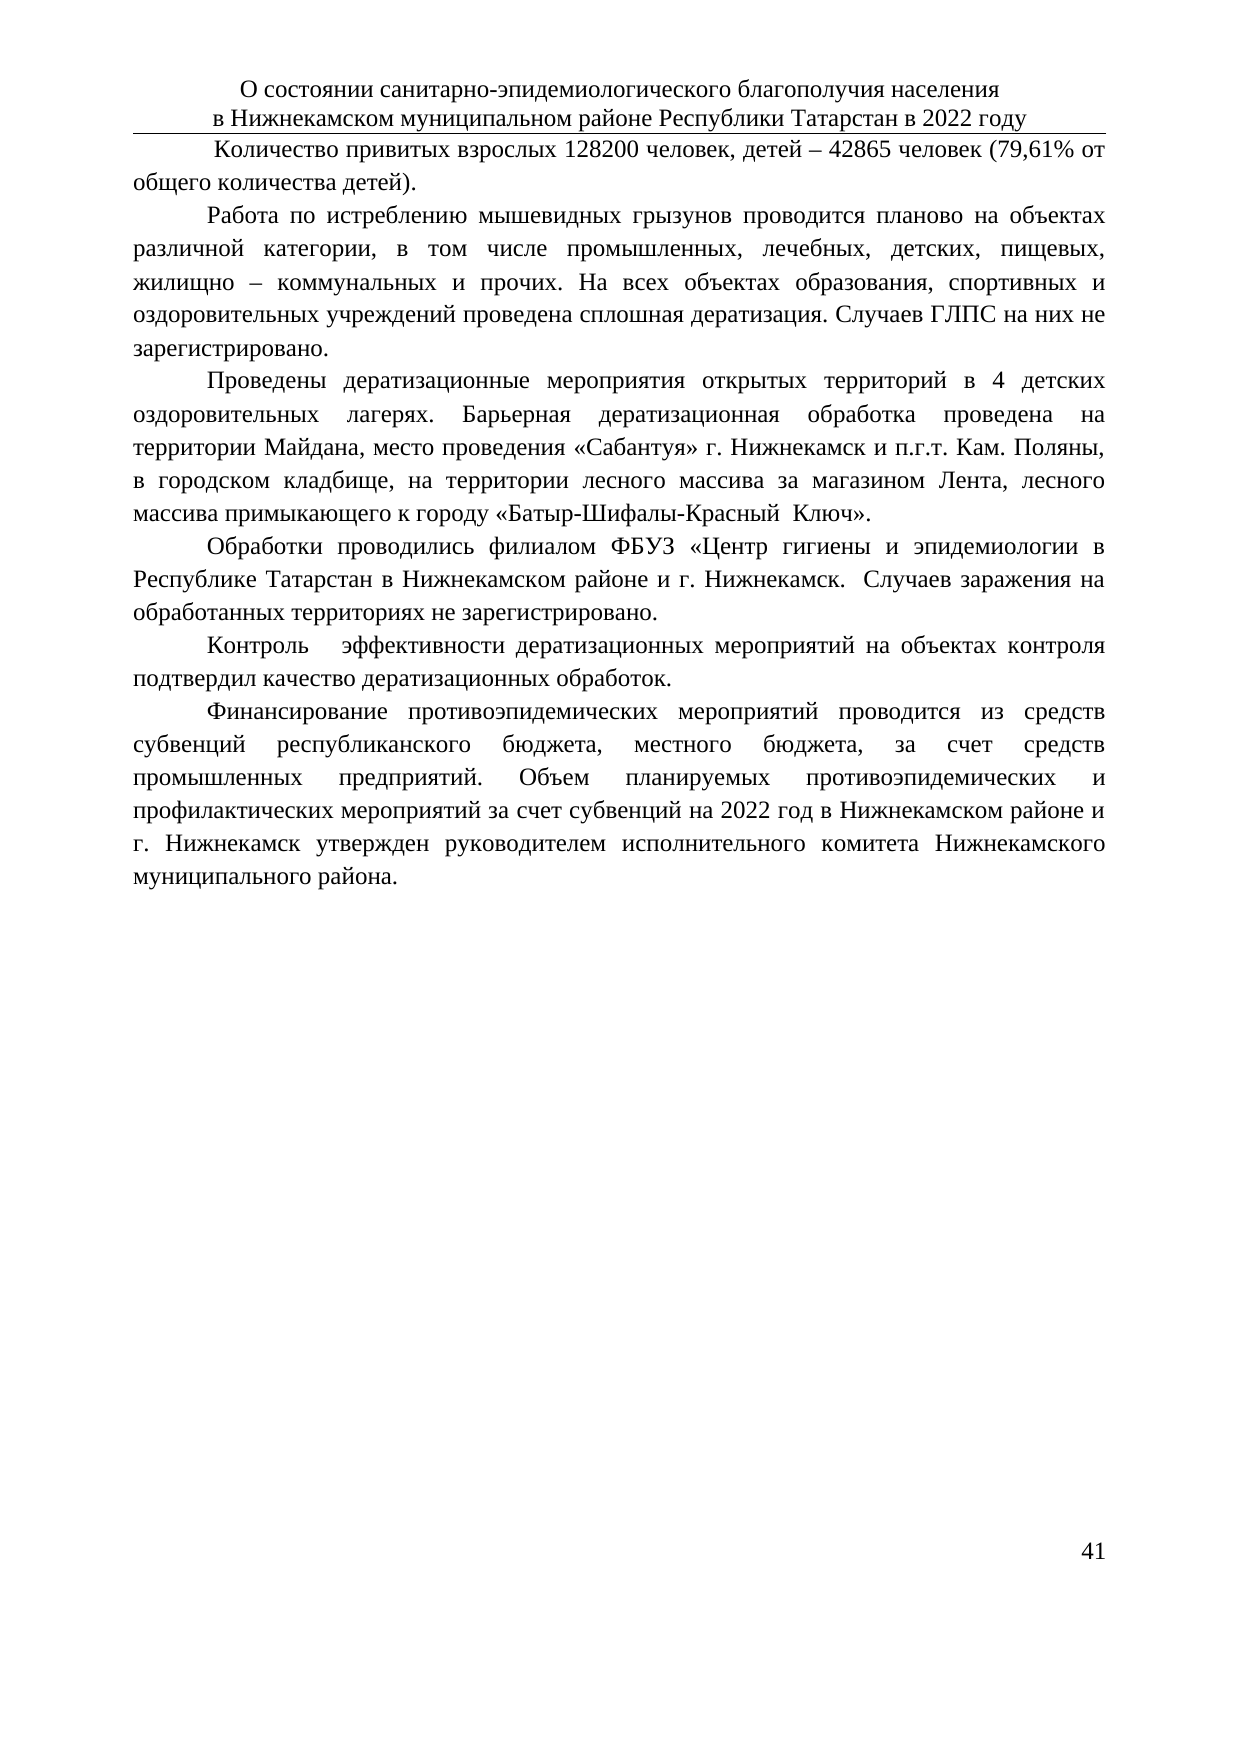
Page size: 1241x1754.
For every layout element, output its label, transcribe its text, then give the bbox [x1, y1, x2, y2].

text Количество привитых взрослых 128200 человек, детей – 42865 человек (79,61% от общего количества детей). [133, 134, 1106, 196]
text Работа по истреблению мышевидных грызунов проводится планово на объектах различной категории, в том числе промышленных, лечебных, детских, пищевых, жилищно – коммунальных и прочих. На всех объектах образования, спортивных и оздоровительных учреждений проведена сплошная дератизация. Случаев ГЛПС на них не зарегистрировано. [133, 201, 1106, 361]
text Контроль эффективности дератизационных мероприятий на объектах контроля подтвердил качество дератизационных обработок. [133, 630, 1106, 692]
text Проведены дератизационные мероприятия открытых территорий в 4 детских оздоровительных лагерях. Барьерная дератизационная обработка проведена на территории Майдана, место проведения «Сабантуя» г. Нижнекамск и п.г.т. Кам. Поляны, в городском кладбище, на территории лесного массива за магазином Лента, лесного массива примыкающего к городу «Батыр-Шифалы-Красный Ключ». [133, 366, 1106, 526]
text Финансирование противоэпидемических мероприятий проводится из средств субвенций республиканского бюджета, местного бюджета, за счет средств промышленных предприятий. Объем планируемых противоэпидемических и профилактических мероприятий за счет субвенций на 2022 год в Нижнекамском районе и г. Нижнекамск утвержден руководителем исполнительного комитета Нижнекамского муниципального района. [133, 696, 1106, 890]
text Обработки проводились филиалом ФБУЗ «Центр гигиены и эпидемиологии в Республике Татарстан в Нижнекамском районе и г. Нижнекамск. Случаев заражения на обработанных территориях не зарегистрировано. [133, 531, 1106, 626]
